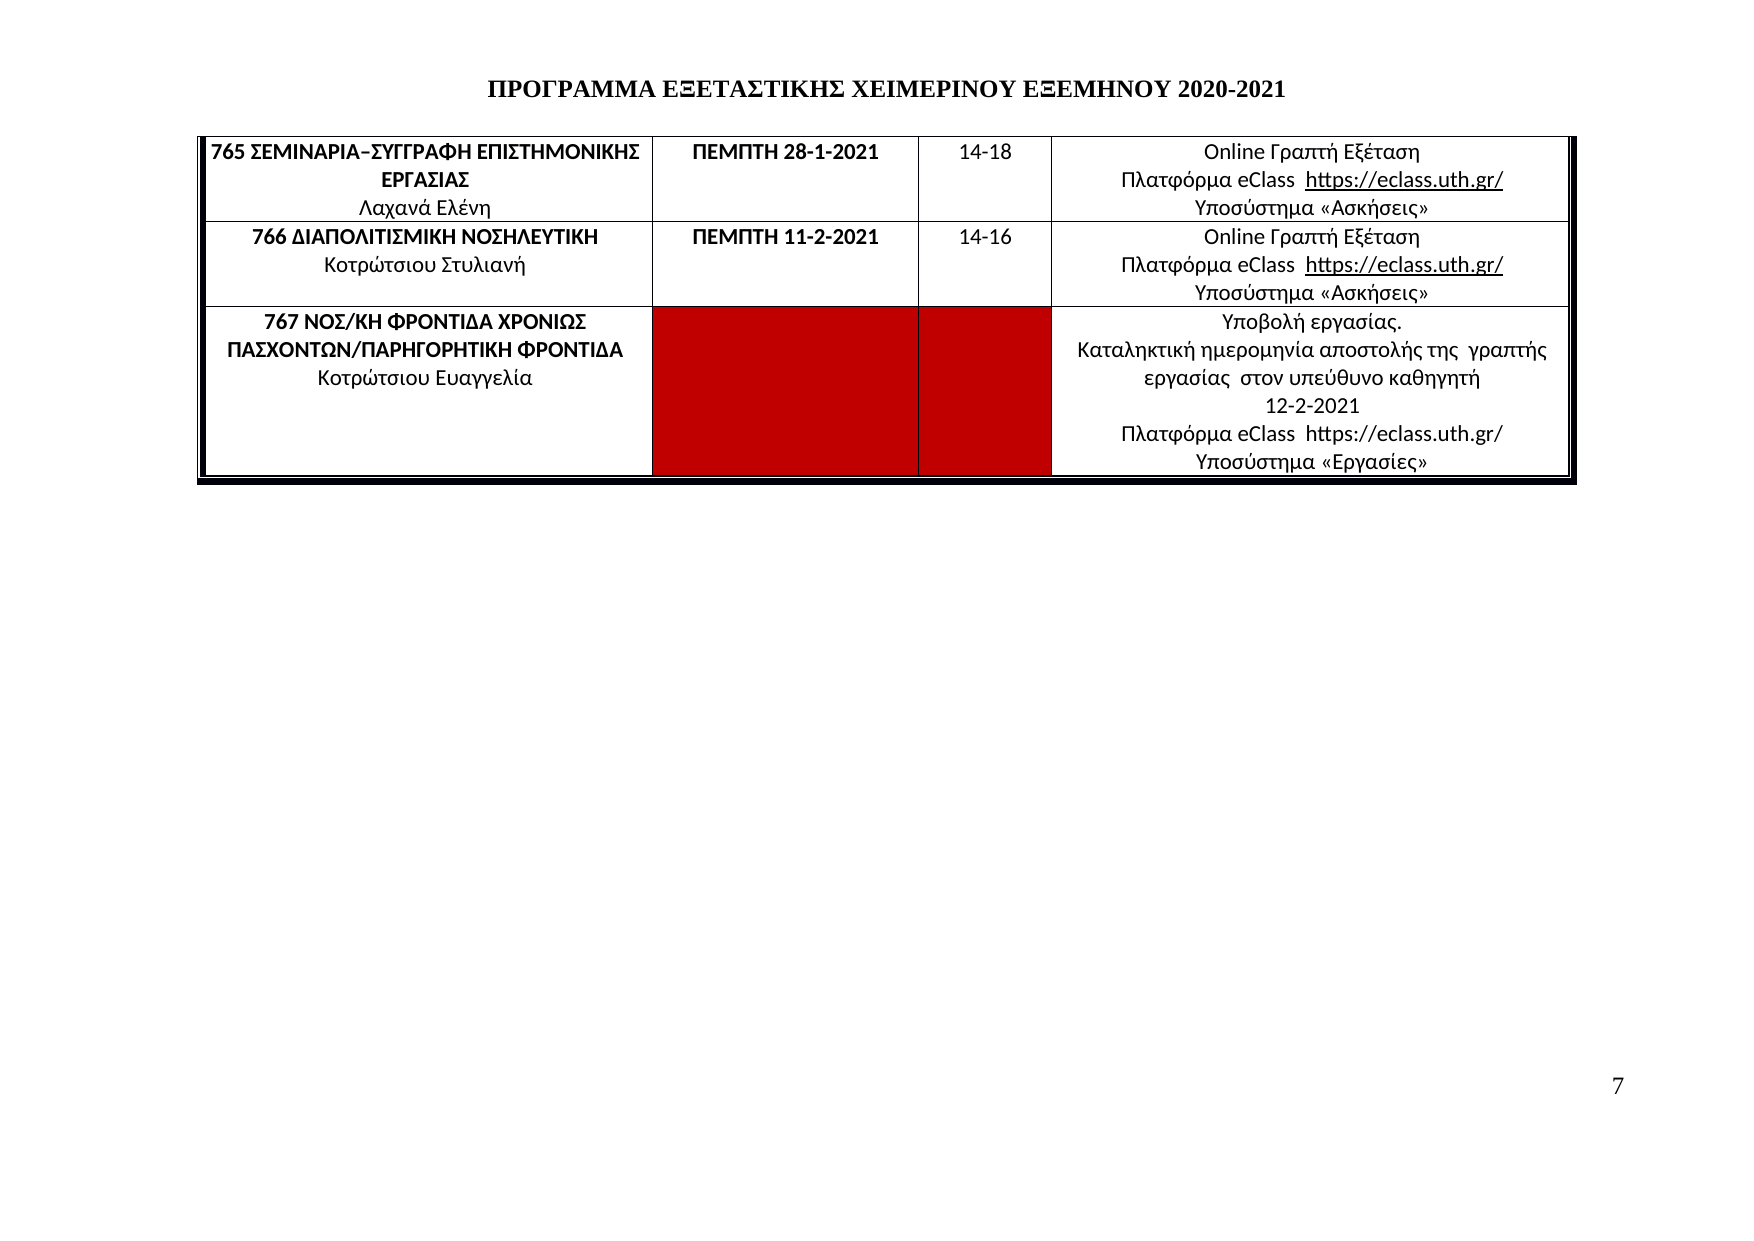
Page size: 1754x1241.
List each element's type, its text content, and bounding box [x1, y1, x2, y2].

table_cell 14-18 [919, 137, 1051, 221]
table_cell 766 ΔΙΑΠΟΛΙΤΙΣΜΙΚΗ ΝΟΣΗΛΕΥΤΙΚΗ Κοτρώτσιου Στυλιανή [206, 222, 652, 306]
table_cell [1052, 222, 1568, 306]
table_cell ΠΕΜΠΤΗ 28-1-2021 [653, 137, 918, 221]
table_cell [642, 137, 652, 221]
table_cell 14-16 [919, 222, 1051, 306]
table_cell [653, 307, 918, 475]
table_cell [1052, 137, 1568, 221]
table_cell [919, 307, 1051, 475]
table_cell ΠΕΜΠΤΗ 11-2-2021 [653, 222, 918, 306]
table_cell Υποβολή εργασίας. Καταληκτική ημερομηνία αποστολής της γραπτής εργασίας στον υπεύθυνο καθηγητή 12-2-2021 Πλατφόρμα eClass https://eclass.uth.gr/ Yποσύστημα «Εργασίες» [1052, 307, 1568, 475]
table_cell 767 ΝΟΣ/ΚΗ ΦΡΟΝΤΙΔΑ ΧΡΟΝΙΩΣ ΠΑΣΧΟΝΤΩΝ/ΠΑΡΗΓΟΡΗΤΙΚΗ ΦΡΟΝΤΙΔΑ Κοτρώτσιου Ευαγγελία [206, 307, 652, 475]
